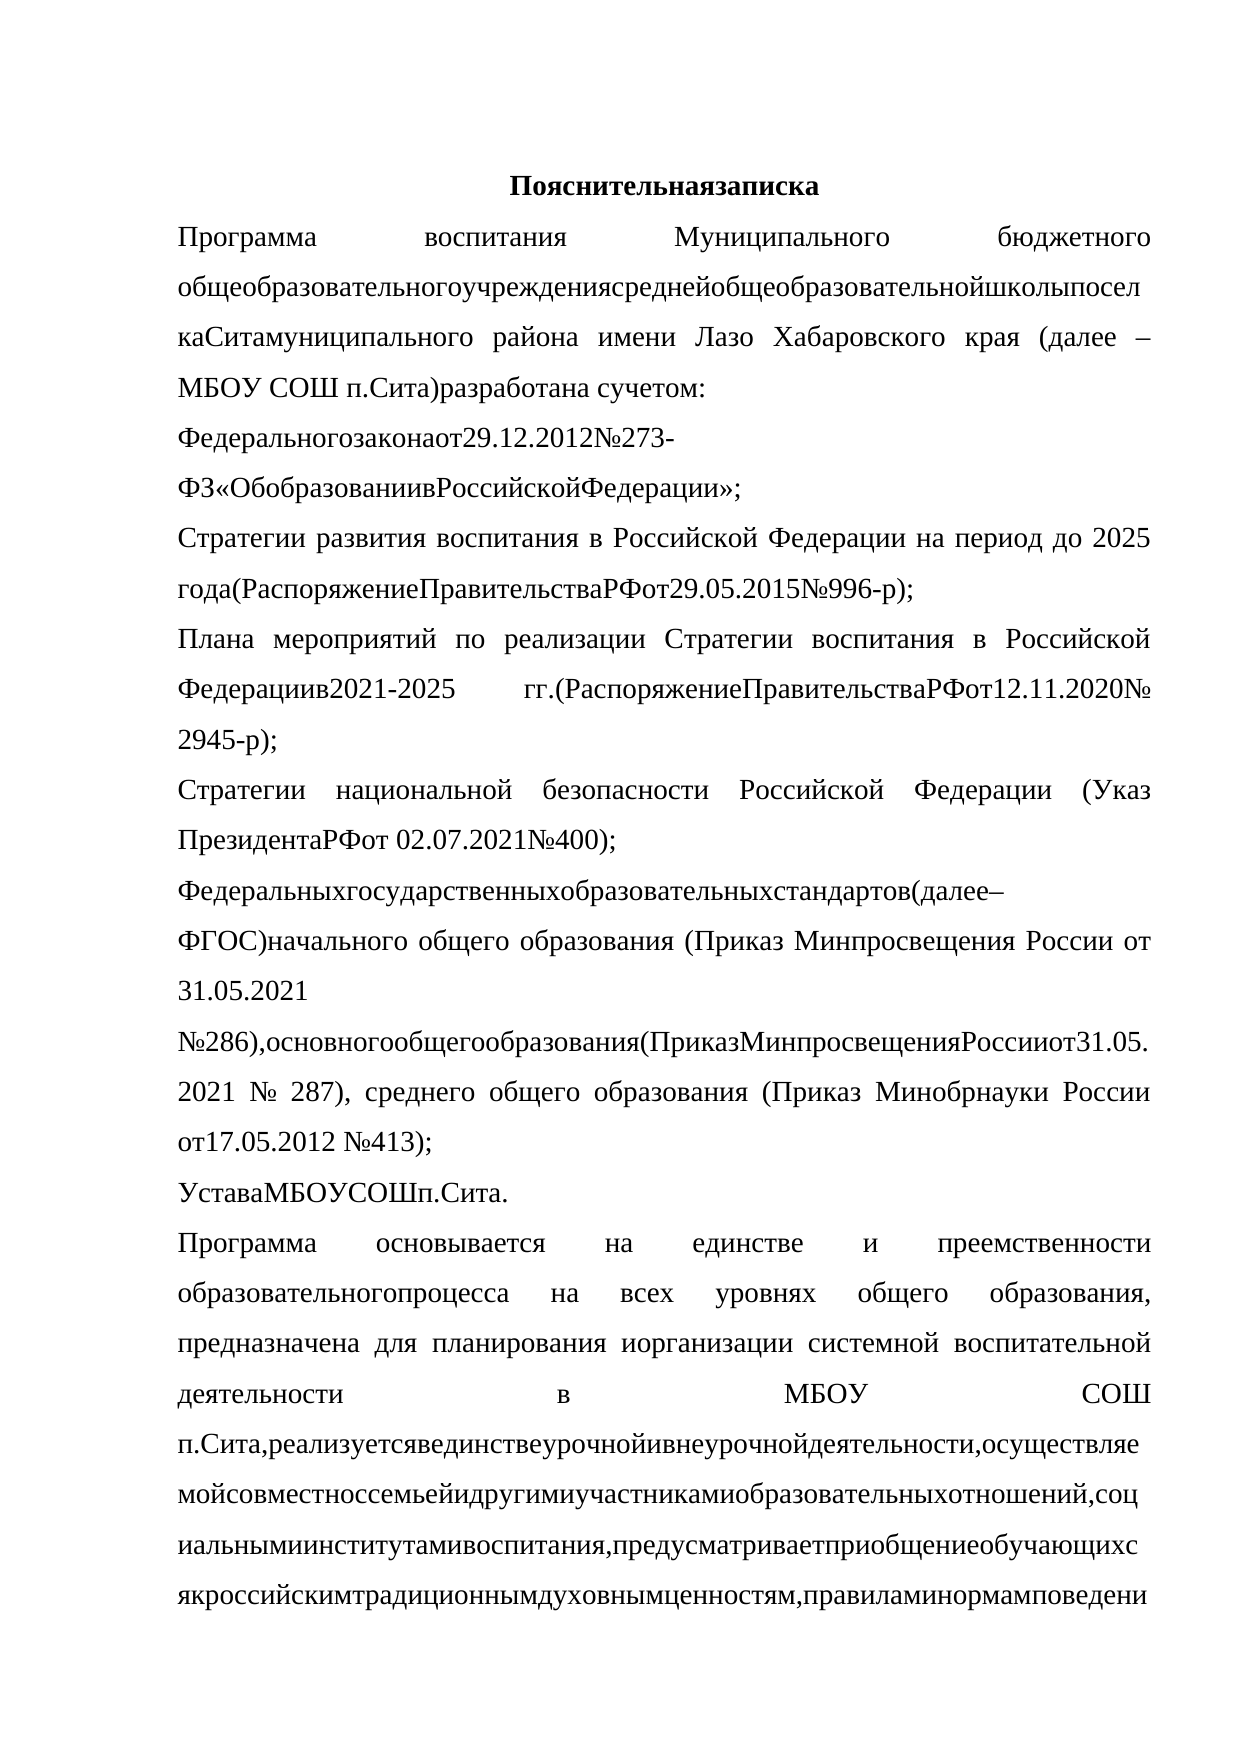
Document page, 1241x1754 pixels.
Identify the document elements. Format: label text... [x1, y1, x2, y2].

text Пояснительнаязаписка [177, 168, 1152, 202]
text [177, 1225, 1152, 1611]
text Федеральногозаконаот29.12.2012№273-ФЗ«ОбобразованиивРоссийскойФедерации»; [177, 420, 1152, 504]
text Федеральныхгосударственныхобразовательныхстандартов(далее–ФГОС)начального общего образования (Приказ Минпросвещения России от 31.05.2021 №286),основногообщегообразования(ПриказМинпросвещенияРоссииот31.05.2021 № 287), среднего общего образования (Приказ Минобрнауки России от17.05.2012 №413); [177, 873, 1152, 1158]
text УставаМБОУСОШп.Сита. [177, 1175, 1152, 1208]
text Программа воспитания Муниципального бюджетного общеобразовательногоучреждениясреднейобщеобразовательнойшколыпоселкаСитамуниципального района имени Лазо Хабаровского края (далее – МБОУ СОШ п.Сита)разработана сучетом: [177, 219, 1152, 403]
text Стратегии развития воспитания в Российской Федерации на период до 2025 года(РаспоряжениеПравительстваРФот29.05.2015№996-р); [177, 521, 1152, 604]
text Стратегии национальной безопасности Российской Федерации (Указ ПрезидентаРФот 02.07.2021№400); [177, 772, 1152, 856]
text Плана мероприятий по реализации Стратегии воспитания в Российской Федерациив2021-2025 гг.(РаспоряжениеПравительстваРФот12.11.2020№ 2945-р); [177, 621, 1152, 755]
